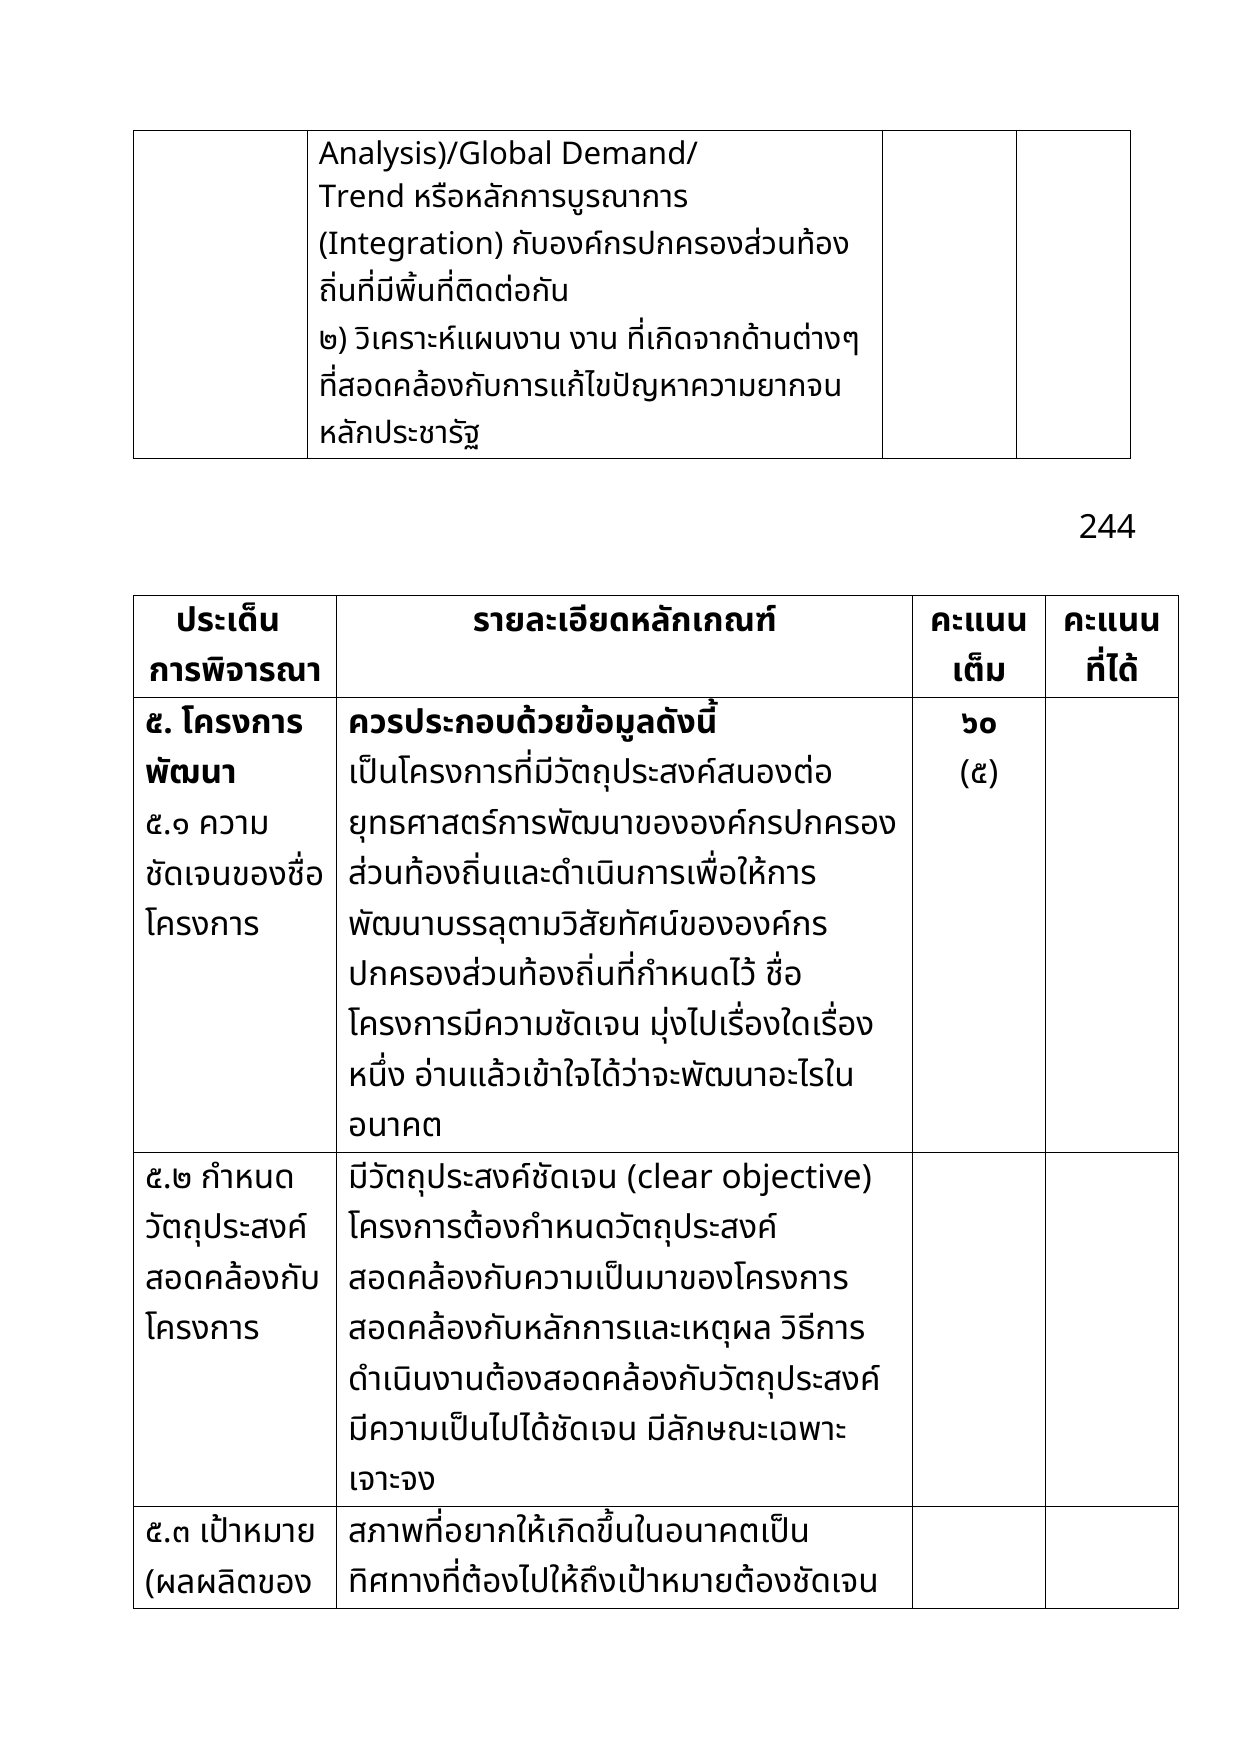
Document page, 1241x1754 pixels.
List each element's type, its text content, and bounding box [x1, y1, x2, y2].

table_cell มีวัตถุประสงค์ชัดเจน (clear objective) โครงการต้องกำหนดวัตถุประสงค์สอดคล้องกับความเป็นมาของโครงการ สอดคล้องกับหลักการและเหตุผล วิธีการดำเนินงานต้องสอดคล้องกับวัตถุประสงค์ มีความเป็นไปได้ชัดเจน มีลักษณะเฉพาะเจาะจง [337, 1153, 912, 1506]
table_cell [134, 131, 307, 458]
table_cell [913, 1153, 1045, 1506]
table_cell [134, 1507, 336, 1608]
table_header คะแนนที่ได้ [1046, 596, 1178, 697]
table_cell [1046, 1507, 1178, 1608]
table_header คะแนนเต็ม [913, 596, 1045, 697]
table_cell ๖๐ (๕) [913, 698, 1045, 1152]
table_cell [337, 1507, 912, 1608]
table_header รายละเอียดหลักเกณฑ์ [337, 596, 912, 697]
table_cell [1046, 1153, 1178, 1506]
table_cell [1017, 131, 1130, 458]
table_header ประเด็น การพิจารณา [134, 596, 336, 697]
table_cell ควรประกอบด้วยข้อมูลดังนี้ เป็นโครงการที่มีวัตถุประสงค์สนองต่อยุทธศาสตร์การพัฒนาขององค์กรปกครองส่วนท้องถิ่นและดำเนินการเพื่อให้การพัฒนาบรรลุตามวิสัยทัศน์ขององค์กรปกครองส่วนท้องถิ่นที่กำหนดไว้ ชื่อโครงการมีความชัดเจน มุ่งไปเรื่องใดเรื่องหนึ่ง อ่านแล้วเข้าใจได้ว่าจะพัฒนาอะไรในอนาคต [337, 698, 912, 1152]
table_cell ๑๐ [883, 131, 1016, 458]
table_cell [1046, 698, 1178, 1152]
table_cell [308, 131, 882, 458]
table_cell ๕.๒ กำหนดวัตถุประสงค์สอดคล้องกับโครงการ [134, 1153, 336, 1506]
table_cell ๕. โครงการพัฒนา ๕.๑ ความชัดเจนของชื่อโครงการ [134, 698, 336, 1152]
table_cell [913, 1507, 1045, 1608]
